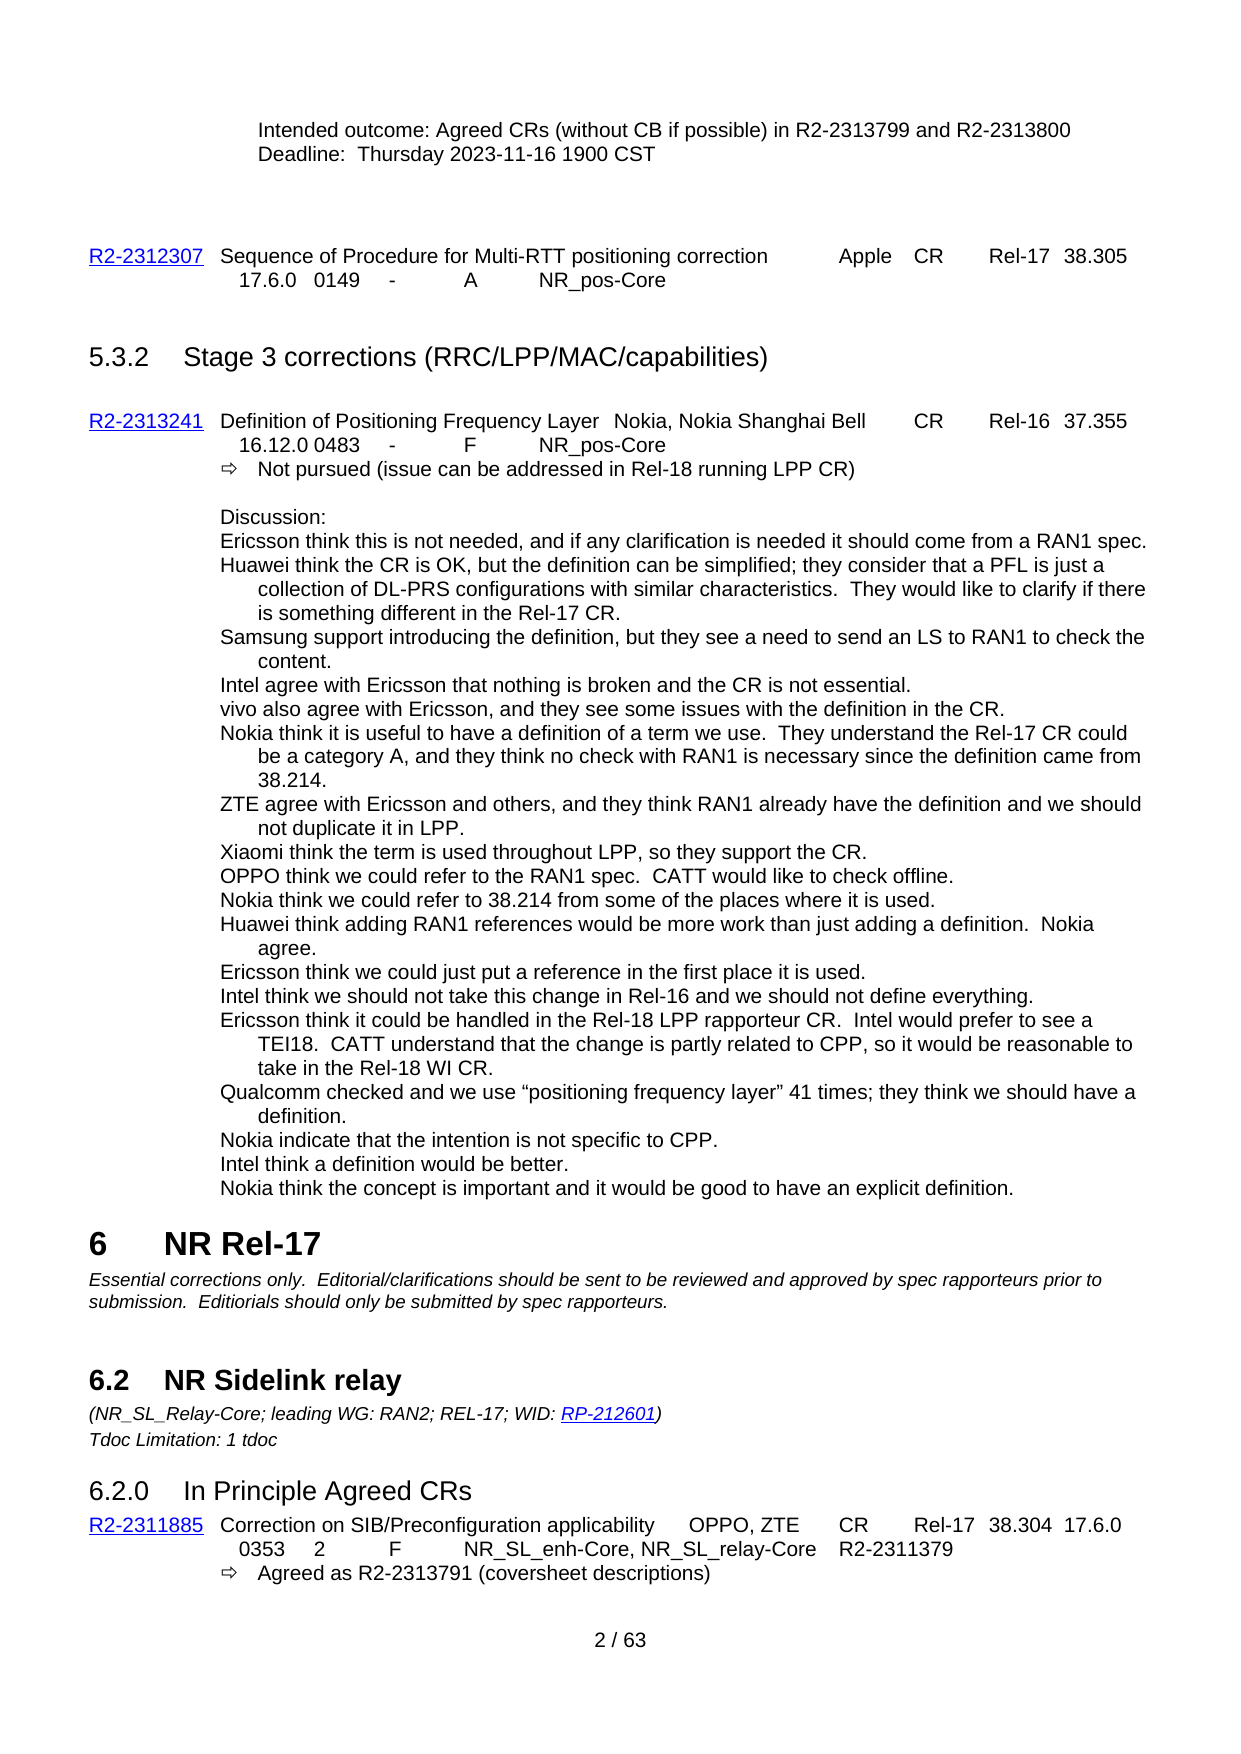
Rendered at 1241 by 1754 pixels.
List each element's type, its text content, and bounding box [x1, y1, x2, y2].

text Huawei think adding RAN1 references would be more work than just adding a definition. Nokia agree. [220, 912, 1152, 960]
text Intel agree with Ericsson that nothing is broken and the CR is not essential. [220, 672, 1152, 696]
text Deadline: Thursday 2023-11-16 1900 CST [220, 142, 1152, 166]
text Nokia think the concept is important and it would be good to have an explicit definition. [220, 1176, 1152, 1199]
subtitle 6.2 NR Sidelink relay [89, 1363, 1152, 1397]
text OPPO think we could refer to the RAN1 spec. CATT would like to check offline. [220, 864, 1152, 888]
text vivo also agree with Ericsson, and they see some issues with the definition in the CR. [220, 696, 1152, 720]
text Essential corrections only. Editorial/clarifications should be sent to be reviewed and approved by spec rapporteurs prior to submission. Editiorials should only be submitted by spec rapporteurs. [89, 1269, 1152, 1312]
text Nokia indicate that the intention is not specific to CPP. [220, 1128, 1152, 1152]
text Intended outcome: Agreed CRs (without CB if possible) in R2-2313799 and R2-2313800 [220, 118, 1152, 142]
text Ericsson think we could just put a reference in the first place it is used. [220, 960, 1152, 984]
text Nokia think it is useful to have a definition of a term we use. They understand the Rel-17 CR could be a category A, and they think no check with RAN1 is necessary since the definition came from 38.214. [220, 720, 1152, 792]
title R2-2311885 Correction on SIB/Preconfiguration applicability OPPO, ZTE CR Rel-17 38.304 17.6.0 0353 2 F NR_SL_enh-Core, NR_SL_relay-Core R2-2311379 [89, 1513, 1152, 1561]
text Ericsson think it could be handled in the Rel-18 LPP rapporteur CR. Intel would prefer to see a TEI18. CATT understand that the change is partly related to CPP, so it would be reasonable to take in the Rel-18 WI CR. [220, 1008, 1152, 1080]
title R2-2313241 Definition of Positioning Frequency Layer Nokia, Nokia Shanghai Bell CR Rel-16 37.355 16.12.0 0483 - F NR_pos-Core [89, 409, 1152, 457]
text Intel think a definition would be better. [220, 1152, 1152, 1176]
text Qualcomm checked and we use “positioning frequency layer” 41 times; they think we should have a definition. [220, 1080, 1152, 1128]
text Huawei think the CR is OK, but the definition can be simplified; they consider that a PFL is just a collection of DL-PRS configurations with similar characteristics. They would like to clarify if there is something different in the Rel-17 CR. [220, 553, 1152, 624]
text ZTE agree with Ericsson and others, and they think RAN1 already have the definition and we should not duplicate it in LPP. [220, 792, 1152, 840]
list Not pursued (issue can be addressed in Rel-18 running LPP CR) [220, 457, 1152, 481]
subtitle 5.3.2 Stage 3 corrections (RRC/LPP/MAC/capabilities) [89, 341, 1152, 372]
list Agreed as R2-2313791 (coversheet descriptions) [220, 1561, 1152, 1584]
subtitle 6.2.0 In Principle Agreed CRs [89, 1475, 1152, 1506]
subtitle 6 NR Rel-17 [89, 1224, 1152, 1263]
text (NR_SL_Relay-Core; leading WG: RAN2; REL-17; WID: RP-212601) [89, 1403, 1152, 1424]
text Ericsson think this is not needed, and if any clarification is needed it should come from a RAN1 spec. [220, 529, 1152, 553]
text Nokia think we could refer to 38.214 from some of the places where it is used. [220, 888, 1152, 912]
title R2-2312307 Sequence of Procedure for Multi-RTT positioning correction Apple CR Rel-17 38.305 17.6.0 0149 - A NR_pos-Core [89, 244, 1152, 292]
text Xiaomi think the term is used throughout LPP, so they support the CR. [220, 840, 1152, 864]
text Tdoc Limitation: 1 tdoc [89, 1428, 1152, 1450]
text Intel think we should not take this change in Rel-16 and we should not define everything. [220, 984, 1152, 1008]
text Samsung support introducing the definition, but they see a need to send an LS to RAN1 to check the content. [220, 624, 1152, 672]
text Discussion: [220, 505, 1152, 529]
